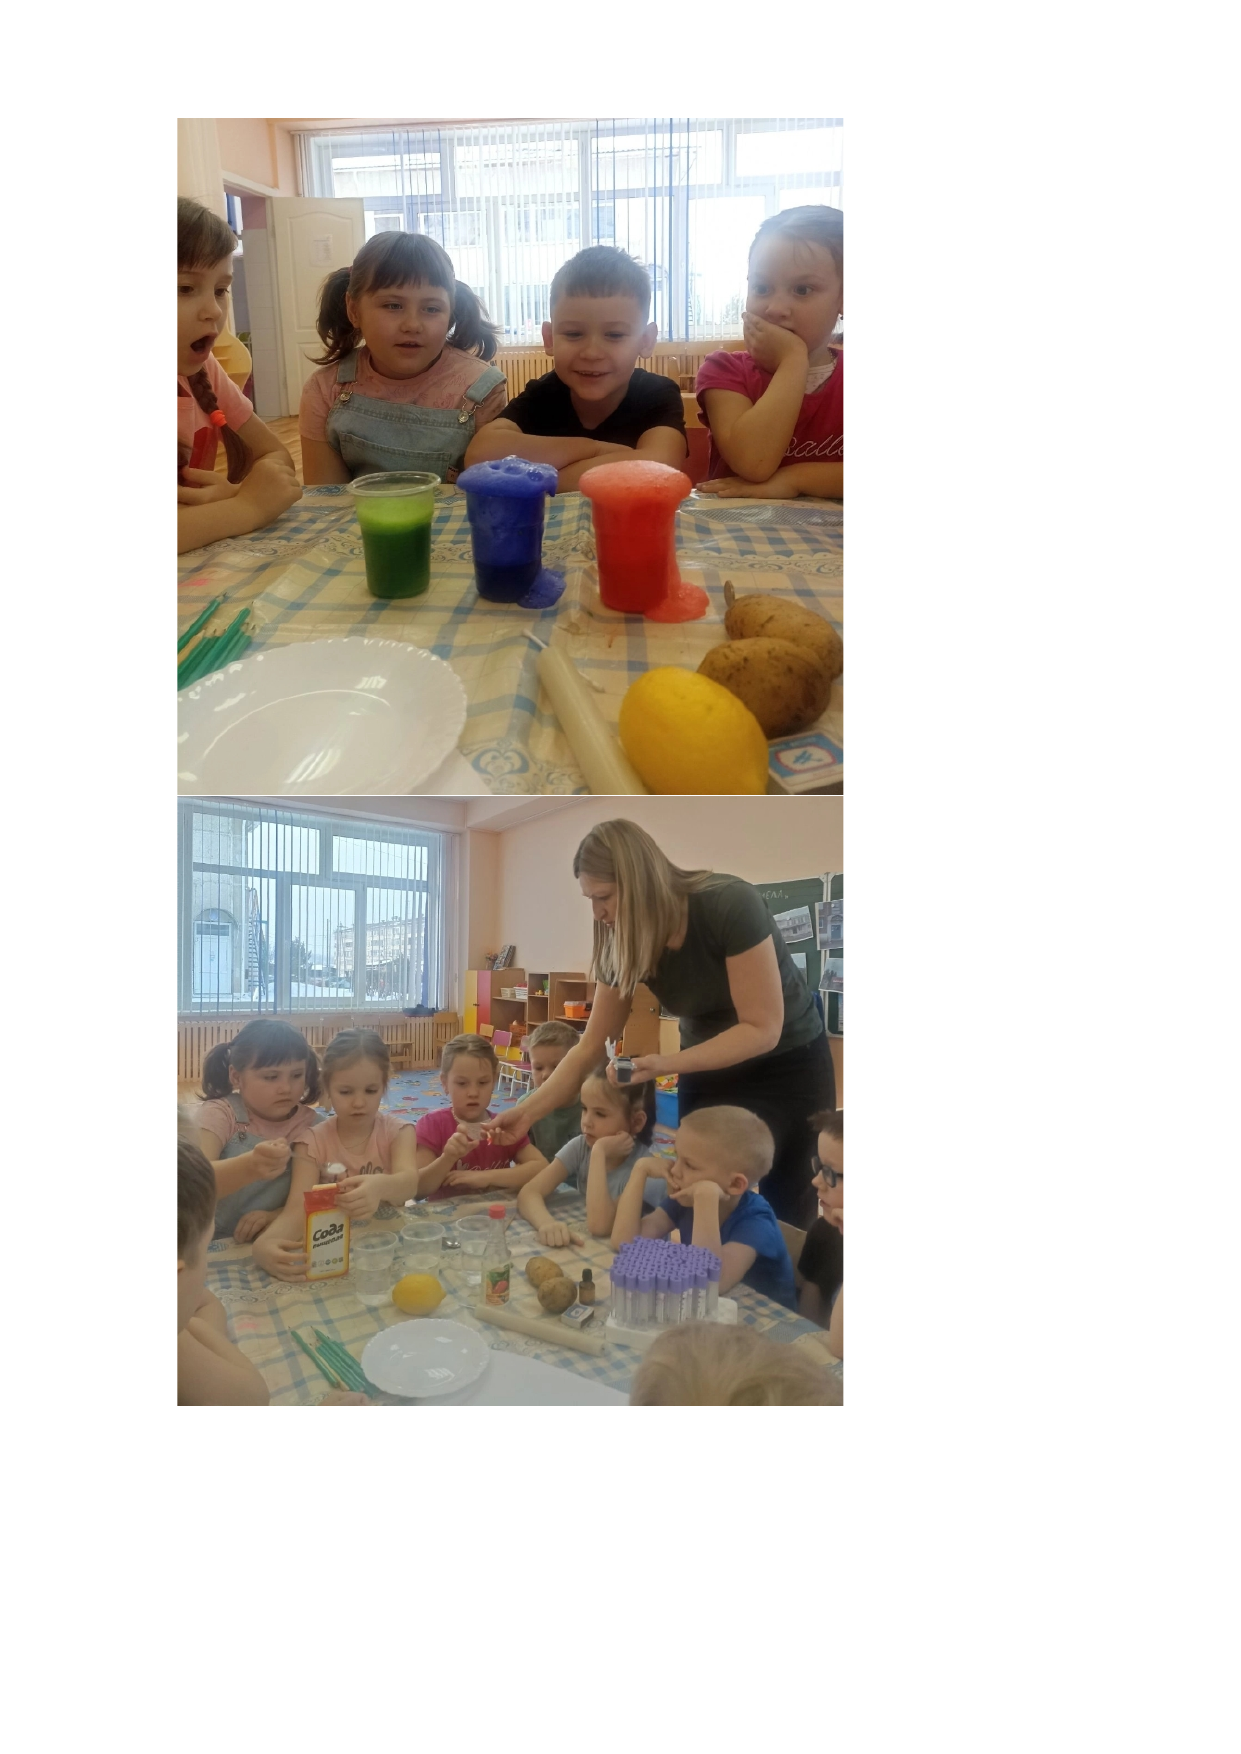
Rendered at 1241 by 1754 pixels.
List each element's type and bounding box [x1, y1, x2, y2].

picture [177, 796, 844, 1406]
picture [177, 118, 844, 795]
